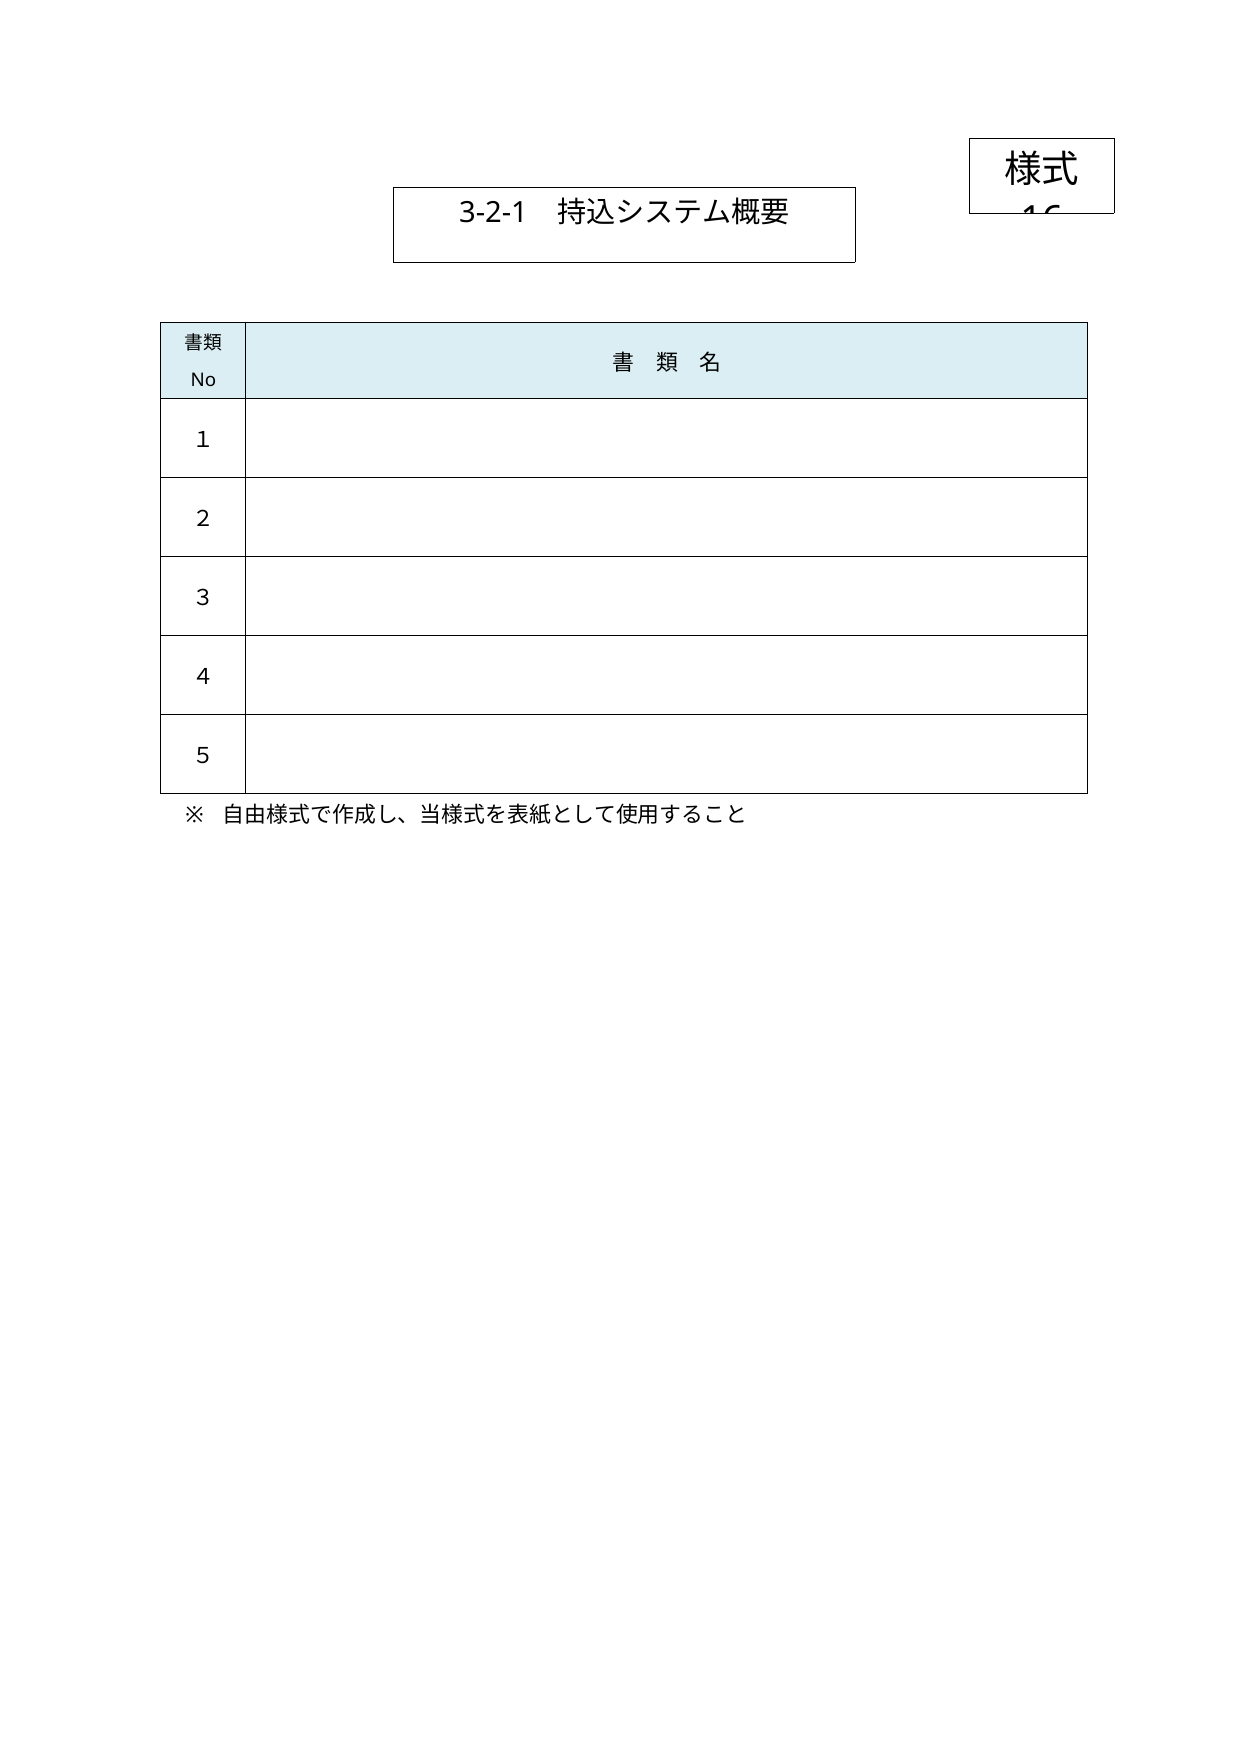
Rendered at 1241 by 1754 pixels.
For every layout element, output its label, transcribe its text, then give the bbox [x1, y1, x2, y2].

table_cell ２ [161, 478, 245, 556]
table_cell １ [161, 399, 245, 477]
table_cell [246, 478, 1087, 556]
table_header 書類No [161, 323, 245, 398]
table_cell ４ [161, 636, 245, 714]
table_cell [246, 715, 1087, 793]
table_cell ３ [161, 557, 245, 635]
table_cell [246, 557, 1087, 635]
table_cell [246, 399, 1087, 477]
list 自由様式で作成し、当様式を表紙として使用すること [185, 794, 1063, 832]
table_cell ５ [161, 715, 245, 793]
table_header 書 類 名 [246, 323, 1087, 398]
table_cell [246, 636, 1087, 714]
